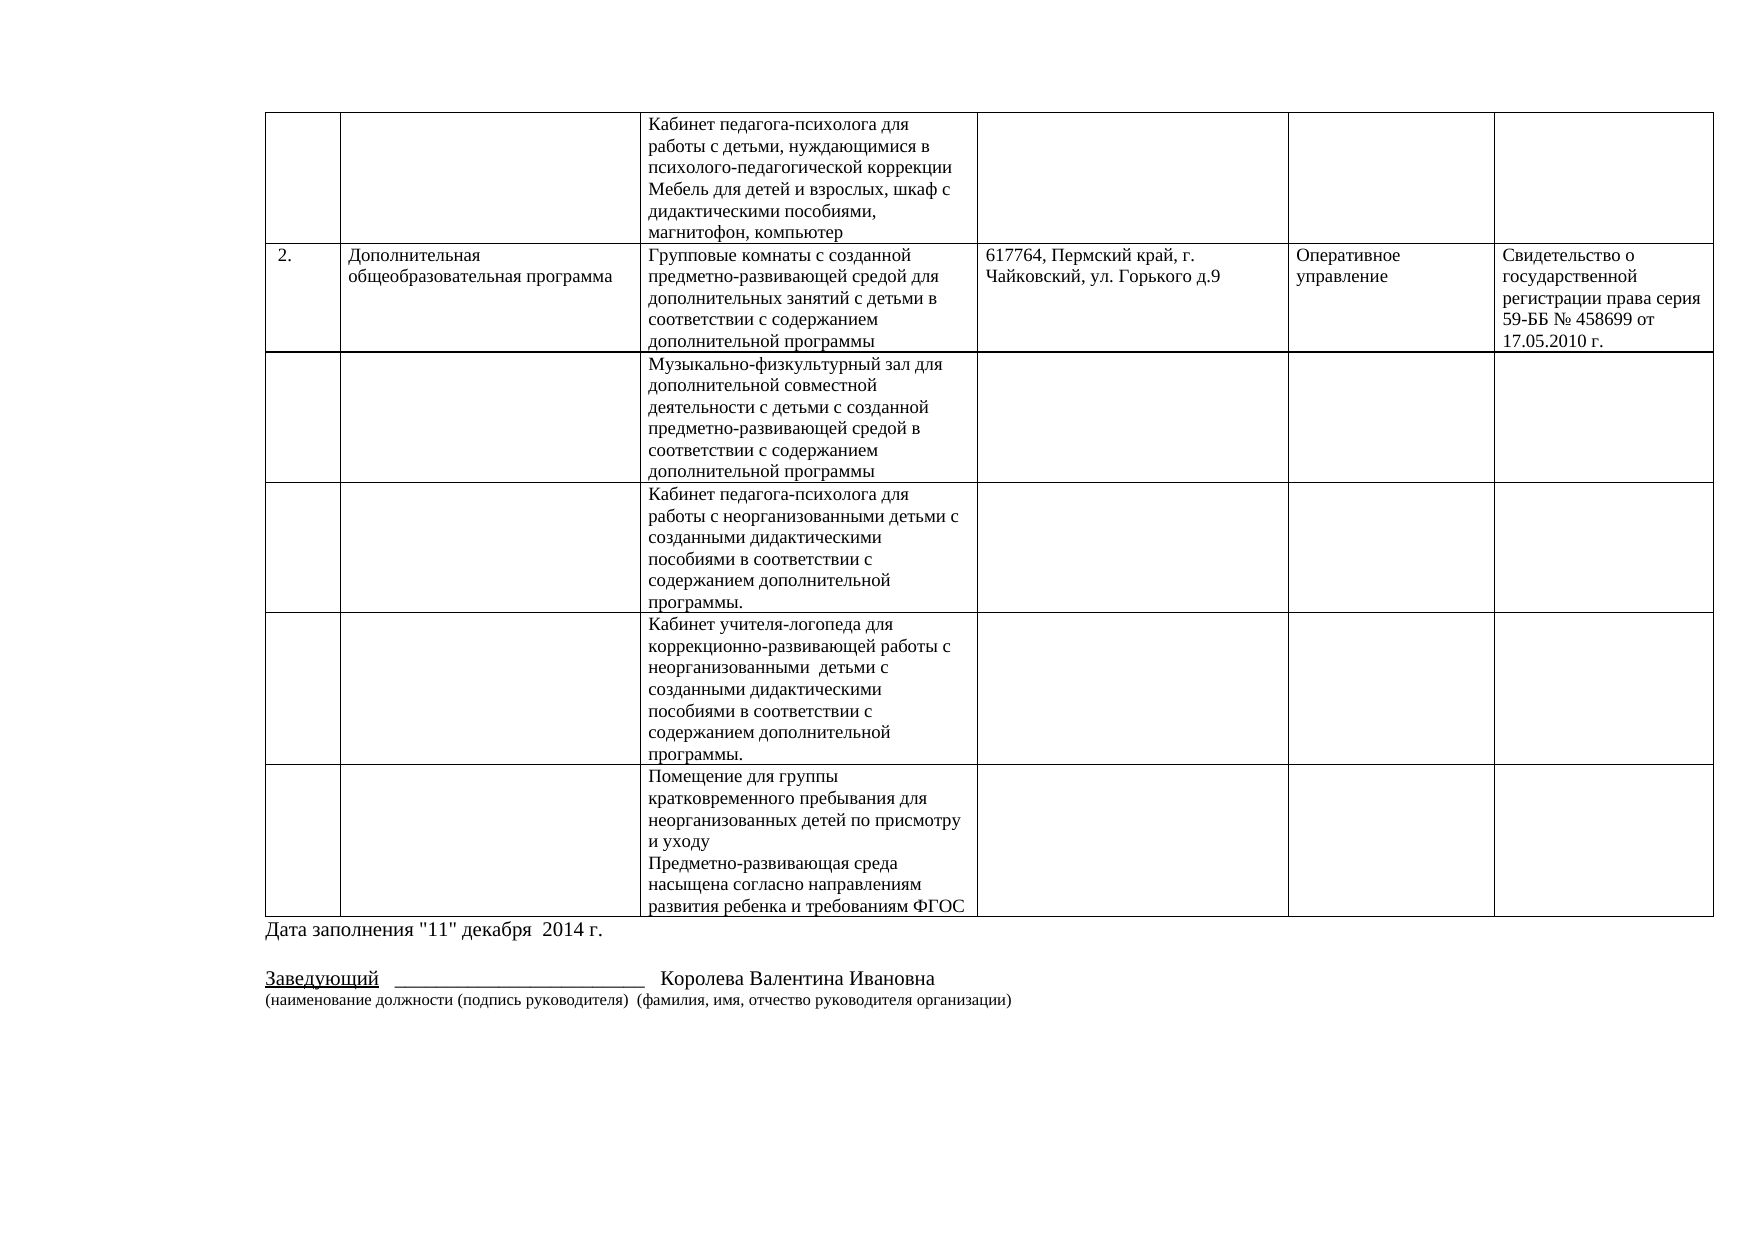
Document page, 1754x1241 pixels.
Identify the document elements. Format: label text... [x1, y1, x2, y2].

table_cell [1495, 765, 1713, 916]
table_cell Кабинет педагога-психолога для работы с детьми, нуждающимися в психолого-педагогической коррекции Мебель для детей и взрослых, шкаф с дидактическими пособиями, магнитофон, компьютер [641, 113, 977, 243]
table_cell [1289, 113, 1494, 243]
table_cell Музыкально-физкультурный зал для дополнительной совместной деятельности с детьми с созданной предметно-развивающей средой в соответствии с содержанием дополнительной программы [641, 353, 977, 482]
table_cell 617764, Пермский край, г. Чайковский, ул. Горького д.9 [978, 244, 1288, 351]
table_cell [341, 483, 640, 612]
text Заведующий ________________________ Королева Валентина Ивановна [265, 965, 1698, 989]
table_cell Свидетельство о государственной регистрации права серия 59-ББ № 458699 от 17.05.2010 г. [1495, 244, 1713, 351]
table_cell Помещение для группы кратковременного пребывания для неорганизованных детей по присмотру и уходу Предметно-развивающая среда насыщена согласно направлениям развития ребенка и требованиям ФГОС [641, 765, 977, 916]
table_cell [266, 765, 340, 916]
table_cell Дополнительная общеобразовательная программа [341, 244, 640, 351]
table_cell 2. [266, 244, 340, 351]
table_cell [341, 613, 640, 764]
table_cell [341, 113, 640, 243]
table_cell [1495, 113, 1713, 243]
table_cell [1495, 483, 1713, 612]
table_cell [978, 613, 1288, 764]
table_cell [1495, 613, 1713, 764]
table_cell Кабинет учителя-логопеда для коррекционно-развивающей работы с неорганизованными детьми с созданными дидактическими пособиями в соответствии с содержанием дополнительной программы. [641, 613, 977, 764]
table_cell [1289, 483, 1494, 612]
text Дата заполнения "11" декабря 2014 г. [265, 917, 1698, 941]
table_cell [266, 113, 340, 243]
table_cell [978, 353, 1288, 482]
table_cell [978, 483, 1288, 612]
table_cell [266, 353, 340, 482]
table_cell [341, 765, 640, 916]
table_cell Оперативное управление [1289, 244, 1494, 351]
table_cell [266, 483, 340, 612]
table_cell [1289, 613, 1494, 764]
table_cell [1289, 765, 1494, 916]
text (наименование должности (подпись руководителя) (фамилия, имя, отчество руководителя организации) [265, 989, 1698, 1009]
table_cell Кабинет педагога-психолога для работы с неорганизованными детьми с созданными дидактическими пособиями в соответствии с содержанием дополнительной программы. [641, 483, 977, 612]
table_cell [341, 353, 640, 482]
table_cell Групповые комнаты с созданной предметно-развивающей средой для дополнительных занятий с детьми в соответствии с содержанием дополнительной программы [641, 244, 977, 351]
table_cell [1289, 353, 1494, 482]
table_cell [978, 113, 1288, 243]
table_cell [978, 765, 1288, 916]
table_cell [266, 613, 340, 764]
table_cell [1495, 353, 1713, 482]
